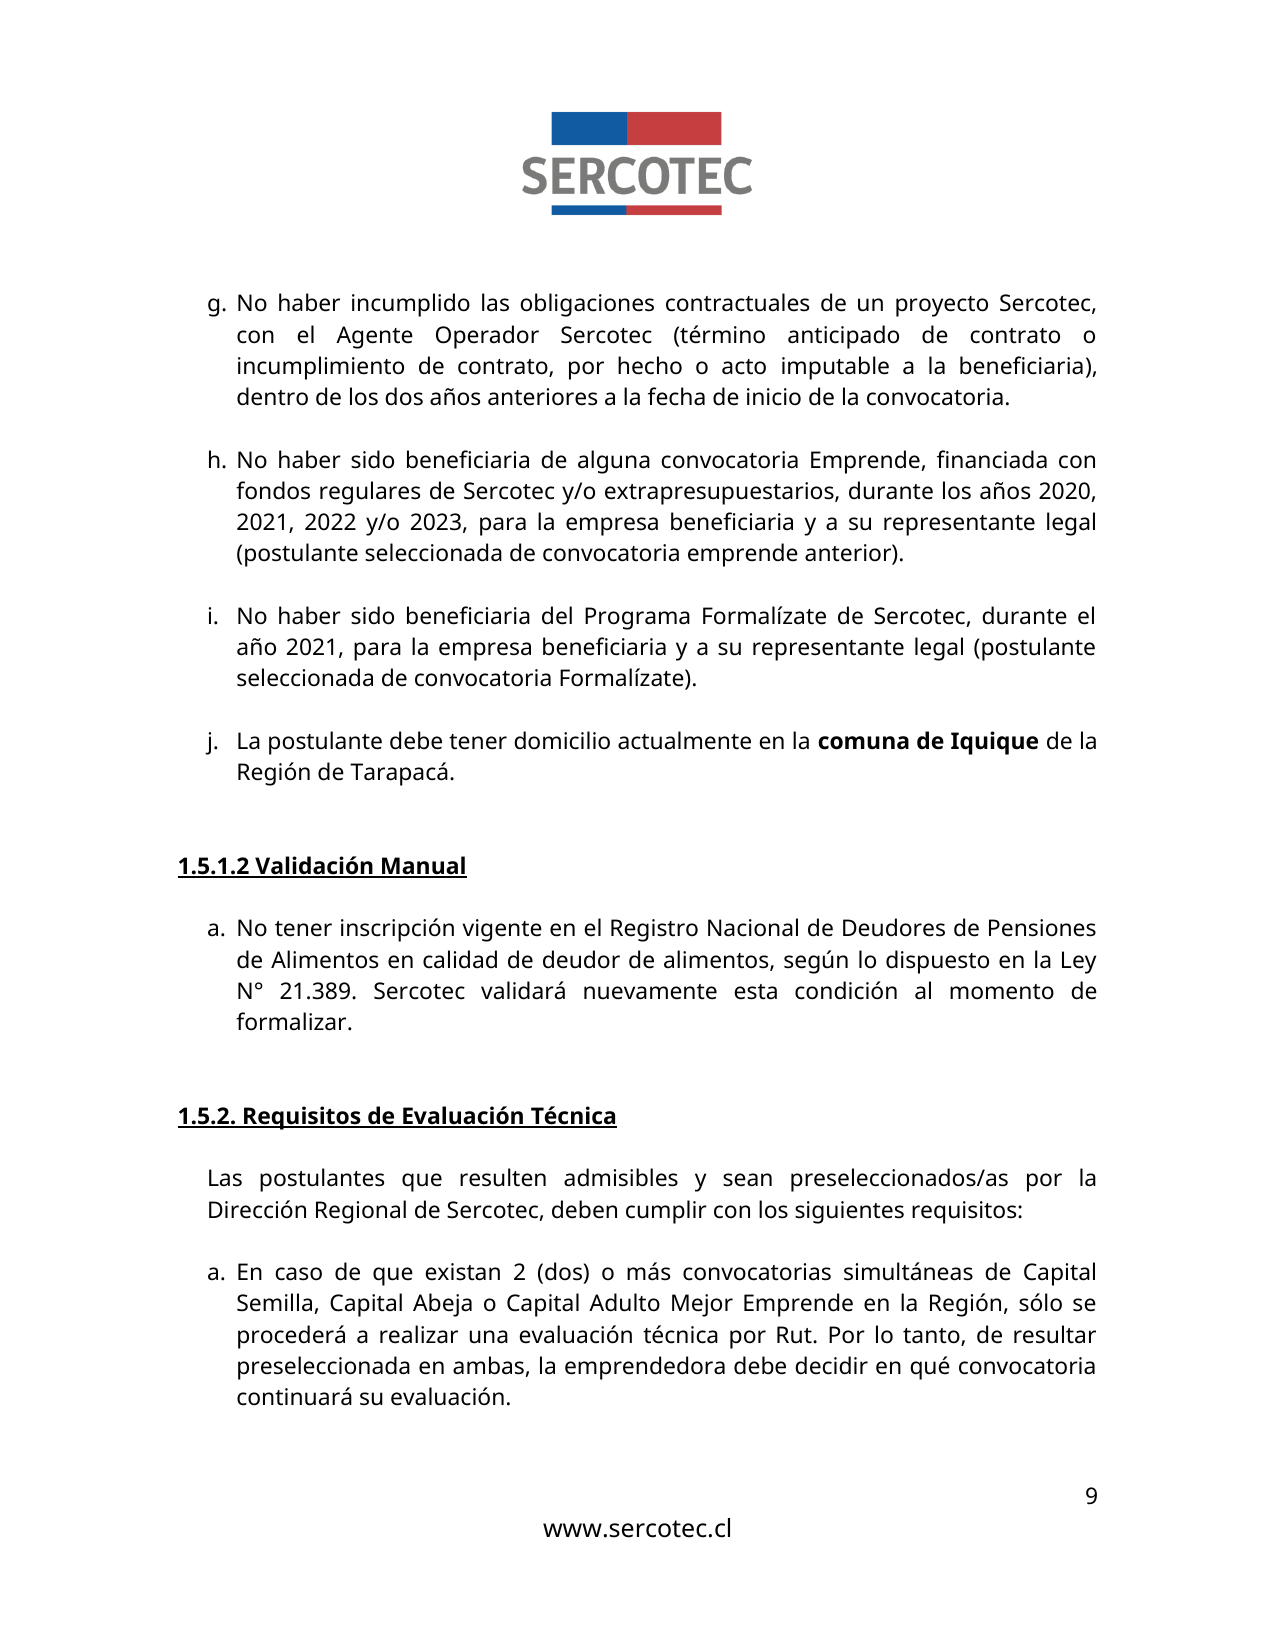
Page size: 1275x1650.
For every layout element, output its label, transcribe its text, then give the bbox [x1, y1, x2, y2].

list La postulante debe tener domicilio actualmente en la comuna de Iquique de la Región de Tarapacá. [207, 725, 1098, 787]
list No haber sido beneficiaria de alguna convocatoria Emprende, financiada con fondos regulares de Sercotec y/o extrapresupuestarios, durante los años 2020, 2021, 2022 y/o 2023, para la empresa beneficiaria y a su representante legal (postulante seleccionada de convocatoria emprende anterior). [207, 444, 1098, 569]
list No tener inscripción vigente en el Registro Nacional de Deudores de Pensiones de Alimentos en calidad de deudor de alimentos, según lo dispuesto en la Ley N° 21.389. Sercotec validará nuevamente esta condición al momento de formalizar. [207, 912, 1098, 1037]
text 1.5.2. Requisitos de Evaluación Técnica [177, 1100, 1098, 1131]
picture [512, 105, 763, 225]
text Las postulantes que resulten admisibles y sean preseleccionados/as por la Dirección Regional de Sercotec, deben cumplir con los siguientes requisitos: [207, 1162, 1098, 1225]
list No haber sido beneficiaria del Programa Formalízate de Sercotec, durante el año 2021, para la empresa beneficiaria y a su representante legal (postulante seleccionada de convocatoria Formalízate). [207, 600, 1098, 694]
list En caso de que existan 2 (dos) o más convocatorias simultáneas de Capital Semilla, Capital Abeja o Capital Adulto Mejor Emprende en la Región, sólo se procederá a realizar una evaluación técnica por Rut. Por lo tanto, de resultar preseleccionada en ambas, la emprendedora debe decidir en qué convocatoria continuará su evaluación. [207, 1256, 1098, 1412]
text 1.5.1.2 Validación Manual [177, 850, 1098, 881]
list No haber incumplido las obligaciones contractuales de un proyecto Sercotec, con el Agente Operador Sercotec (término anticipado de contrato o incumplimiento de contrato, por hecho o acto imputable a la beneficiaria), dentro de los dos años anteriores a la fecha de inicio de la convocatoria. [207, 287, 1098, 412]
